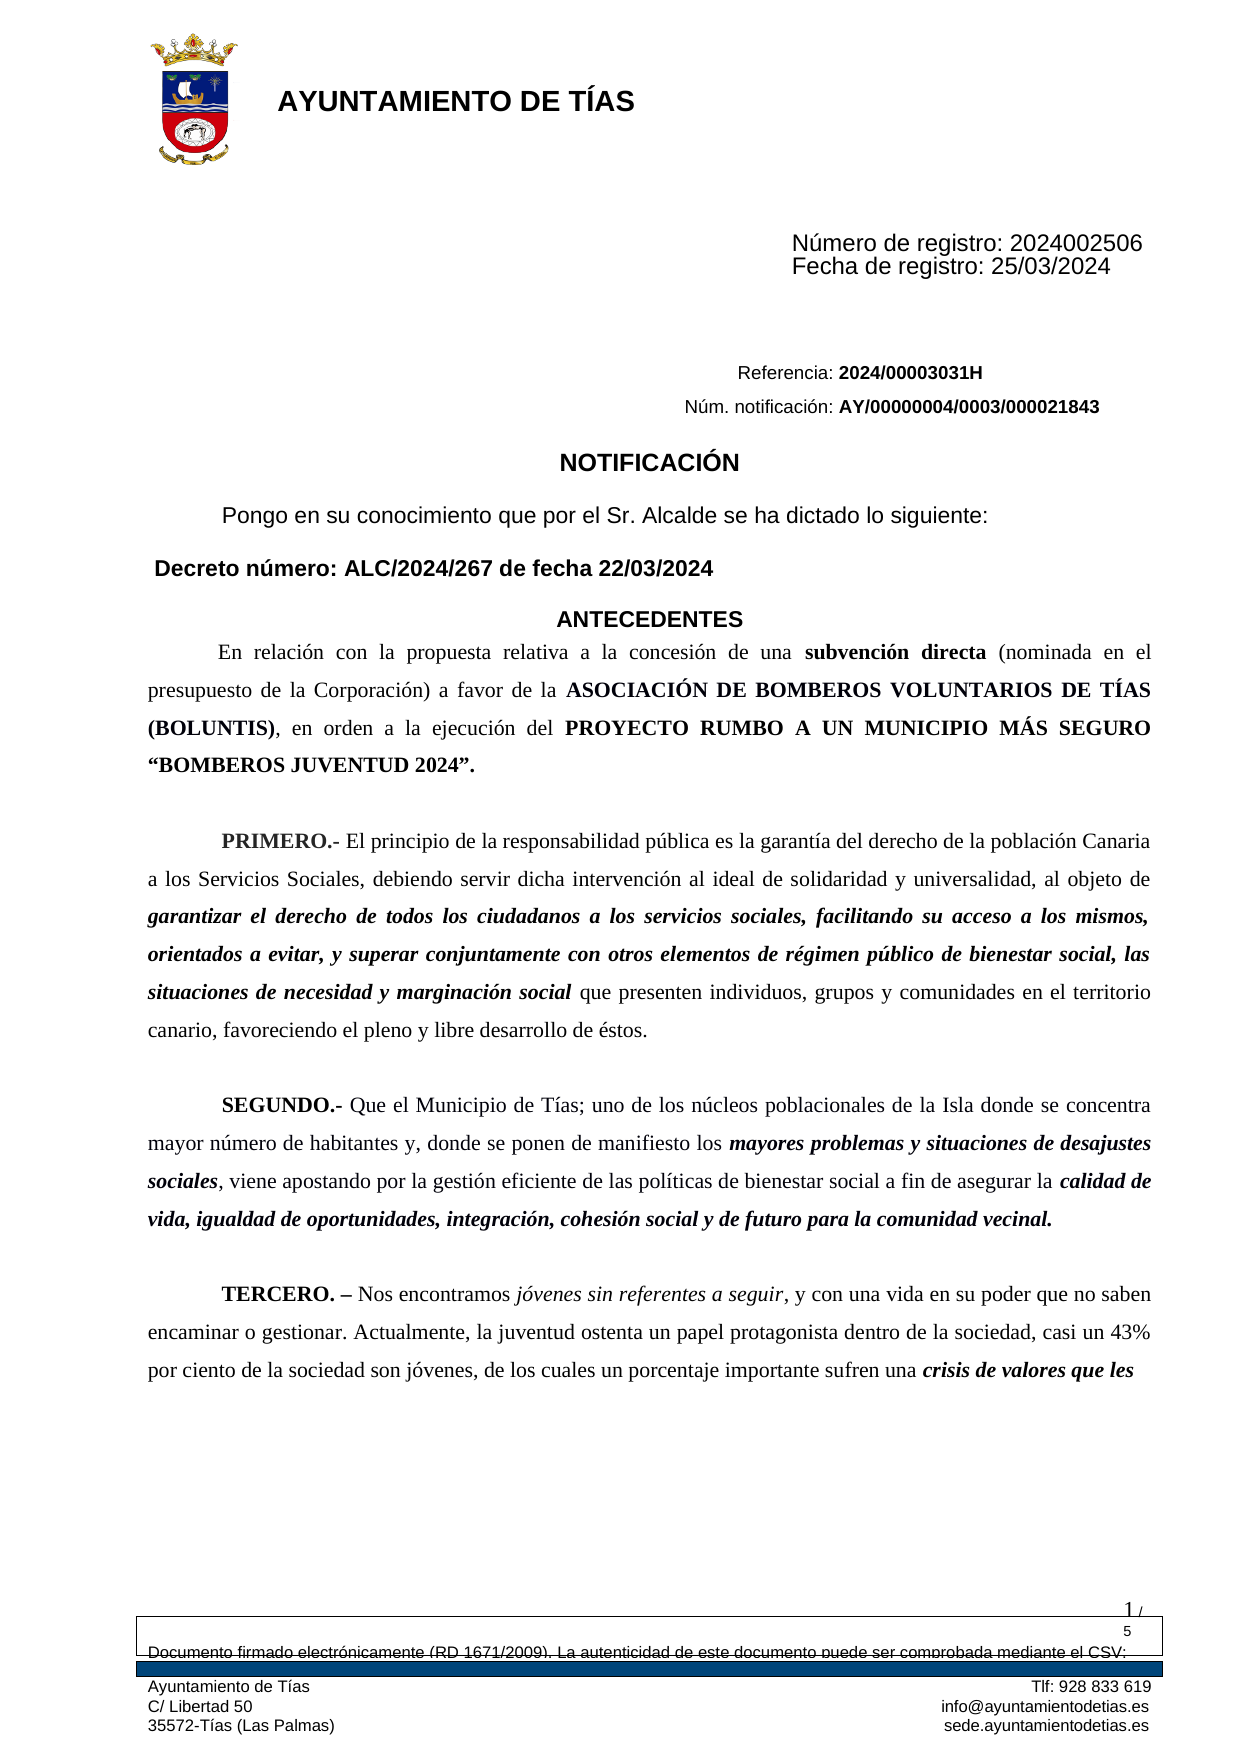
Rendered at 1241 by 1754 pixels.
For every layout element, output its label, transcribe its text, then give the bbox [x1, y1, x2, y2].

text Referencia: 2024/00003031H [737, 361, 1163, 383]
text PRIMERO.- El principio de la responsabilidad pública es la garantía del derecho de la población Canaria a los Servicios Sociales, debiendo servir dicha intervención al ideal de solidaridad y universalidad, al objeto de garantizar el derecho de todos los ciudadanos a los servicios sociales, facilitando su acceso a los mismos, orientados a evitar, y superar conjuntamente con otros elementos de régimen público de bienestar social, las situaciones de necesidad y marginación social que presenten individuos, grupos y comunidades en el territorio canario, favoreciendo el pleno y libre desarrollo de éstos. [148, 828, 1152, 1042]
text ANTECEDENTES [479, 606, 820, 633]
text Núm. notificación: AY/00000004/0003/000021843 [684, 396, 1163, 417]
text TERCERO. – Nos encontramos jóvenes sin referentes a seguir, y con una vida en su poder que no saben encaminar o gestionar. Actualmente, la juventud ostenta un papel protagonista dentro de la sociedad, casi un 43% por ciento de la sociedad son jóvenes, de los cuales un porcentaje importante sufren una crisis de valores que les [148, 1281, 1152, 1382]
picture [150, 33, 240, 165]
text SEGUNDO.- Que el Municipio de Tías; uno de los núcleos poblacionales de la Isla donde se concentra mayor número de habitantes y, donde se ponen de manifiesto los mayores problemas y situaciones de desajustes sociales, viene apostando por la gestión eficiente de las políticas de bienestar social a fin de asegurar la calidad de vida, igualdad de oportunidades, integración, cohesión social y de futuro para la comunidad vecinal. [148, 1092, 1152, 1231]
text NOTIFICACIÓN [479, 448, 820, 477]
text En relación con la propuesta relativa a la concesión de una subvención directa (nominada en el presupuesto de la Corporación) a favor de la ASOCIACIÓN DE BOMBEROS VOLUNTARIOS DE TÍAS (BOLUNTIS), en orden a la ejecución del PROYECTO RUMBO A UN MUNICIPIO MÁS SEGURO “BOMBEROS JUVENTUD 2024”. [148, 639, 1152, 777]
text Número de registro: 2024002506 Fecha de registro: 25/03/2024 [792, 232, 1163, 279]
subtitle Decreto número: ALC/2024/267 de fecha 22/03/2024 [154, 555, 1163, 581]
text Pongo en su conocimiento que por el Sr. Alcalde se ha dictado lo siguiente: [222, 502, 1163, 528]
